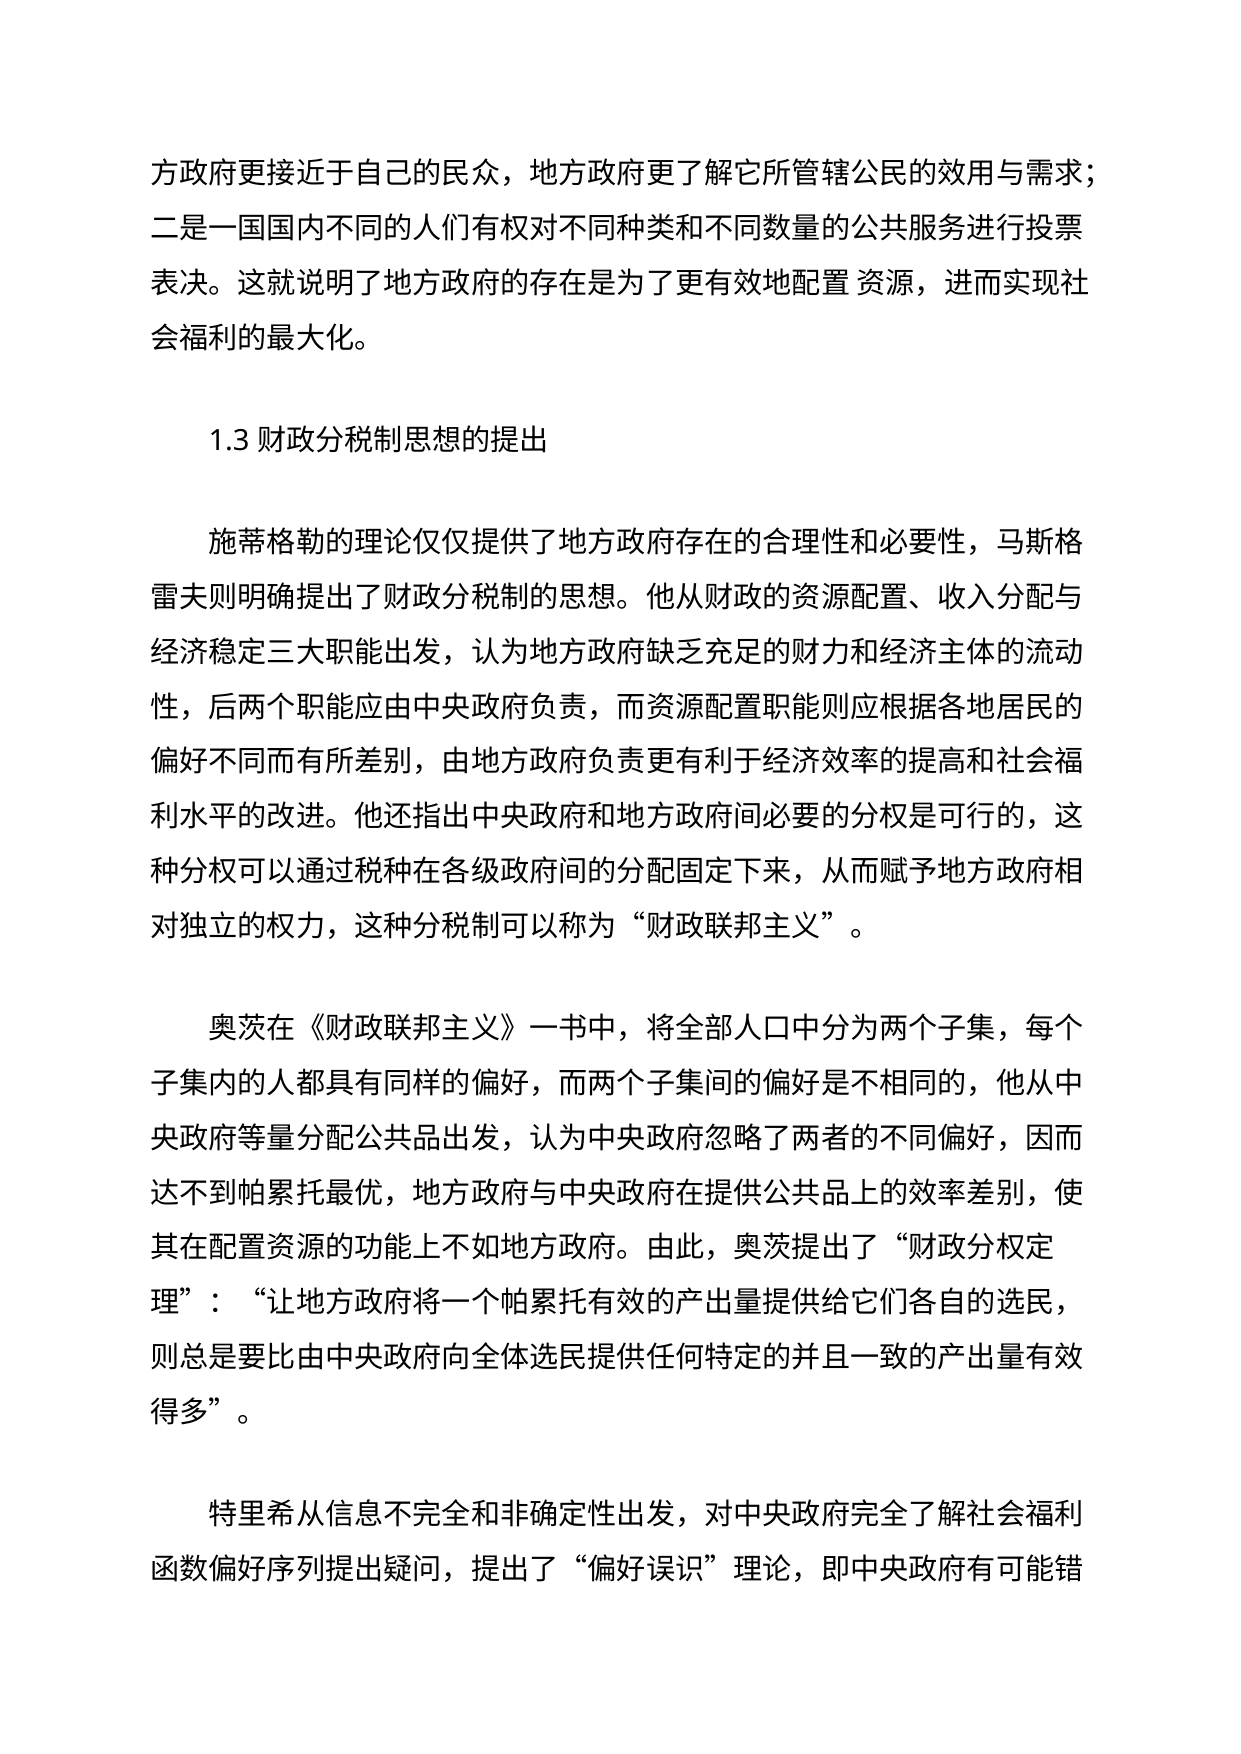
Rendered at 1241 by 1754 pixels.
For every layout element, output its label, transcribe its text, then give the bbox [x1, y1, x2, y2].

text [150, 150, 1090, 357]
text 奥茨在《财政联邦主义》一书中，将全部人口中分为两个子集，每个子集内的人都具有同样的偏好，而两个子集间的偏好是不相同的，他从中央政府等量分配公共品出发，认为中央政府忽略了两者的不同偏好，因而达不到帕累托最优，地方政府与中央政府在提供公共品上的效率差别，使其在配置资源的功能上不如地方政府。由此，奥茨提出了“财政分权定理”：“让地方政府将一个帕累托有效的产出量提供给它们各自的选民，则总是要比由中央政府向全体选民提供任何特定的并且一致的产出量有效得多”。 [150, 1004, 1090, 1431]
text 1.3 财政分税制思想的提出 [150, 416, 1090, 459]
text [150, 1491, 1090, 1588]
text 施蒂格勒的理论仅仅提供了地方政府存在的合理性和必要性，马斯格雷夫则明确提出了财政分税制的思想。他从财政的资源配置、收入分配与经济稳定三大职能出发，认为地方政府缺乏充足的财力和经济主体的流动性，后两个职能应由中央政府负责，而资源配置职能则应根据各地居民的偏好不同而有所差别，由地方政府负责更有利于经济效率的提高和社会福利水平的改进。他还指出中央政府和地方政府间必要的分权是可行的，这种分权可以通过税种在各级政府间的分配固定下来，从而赋予地方政府相对独立的权力，这种分税制可以称为“财政联邦主义”。 [150, 518, 1090, 945]
